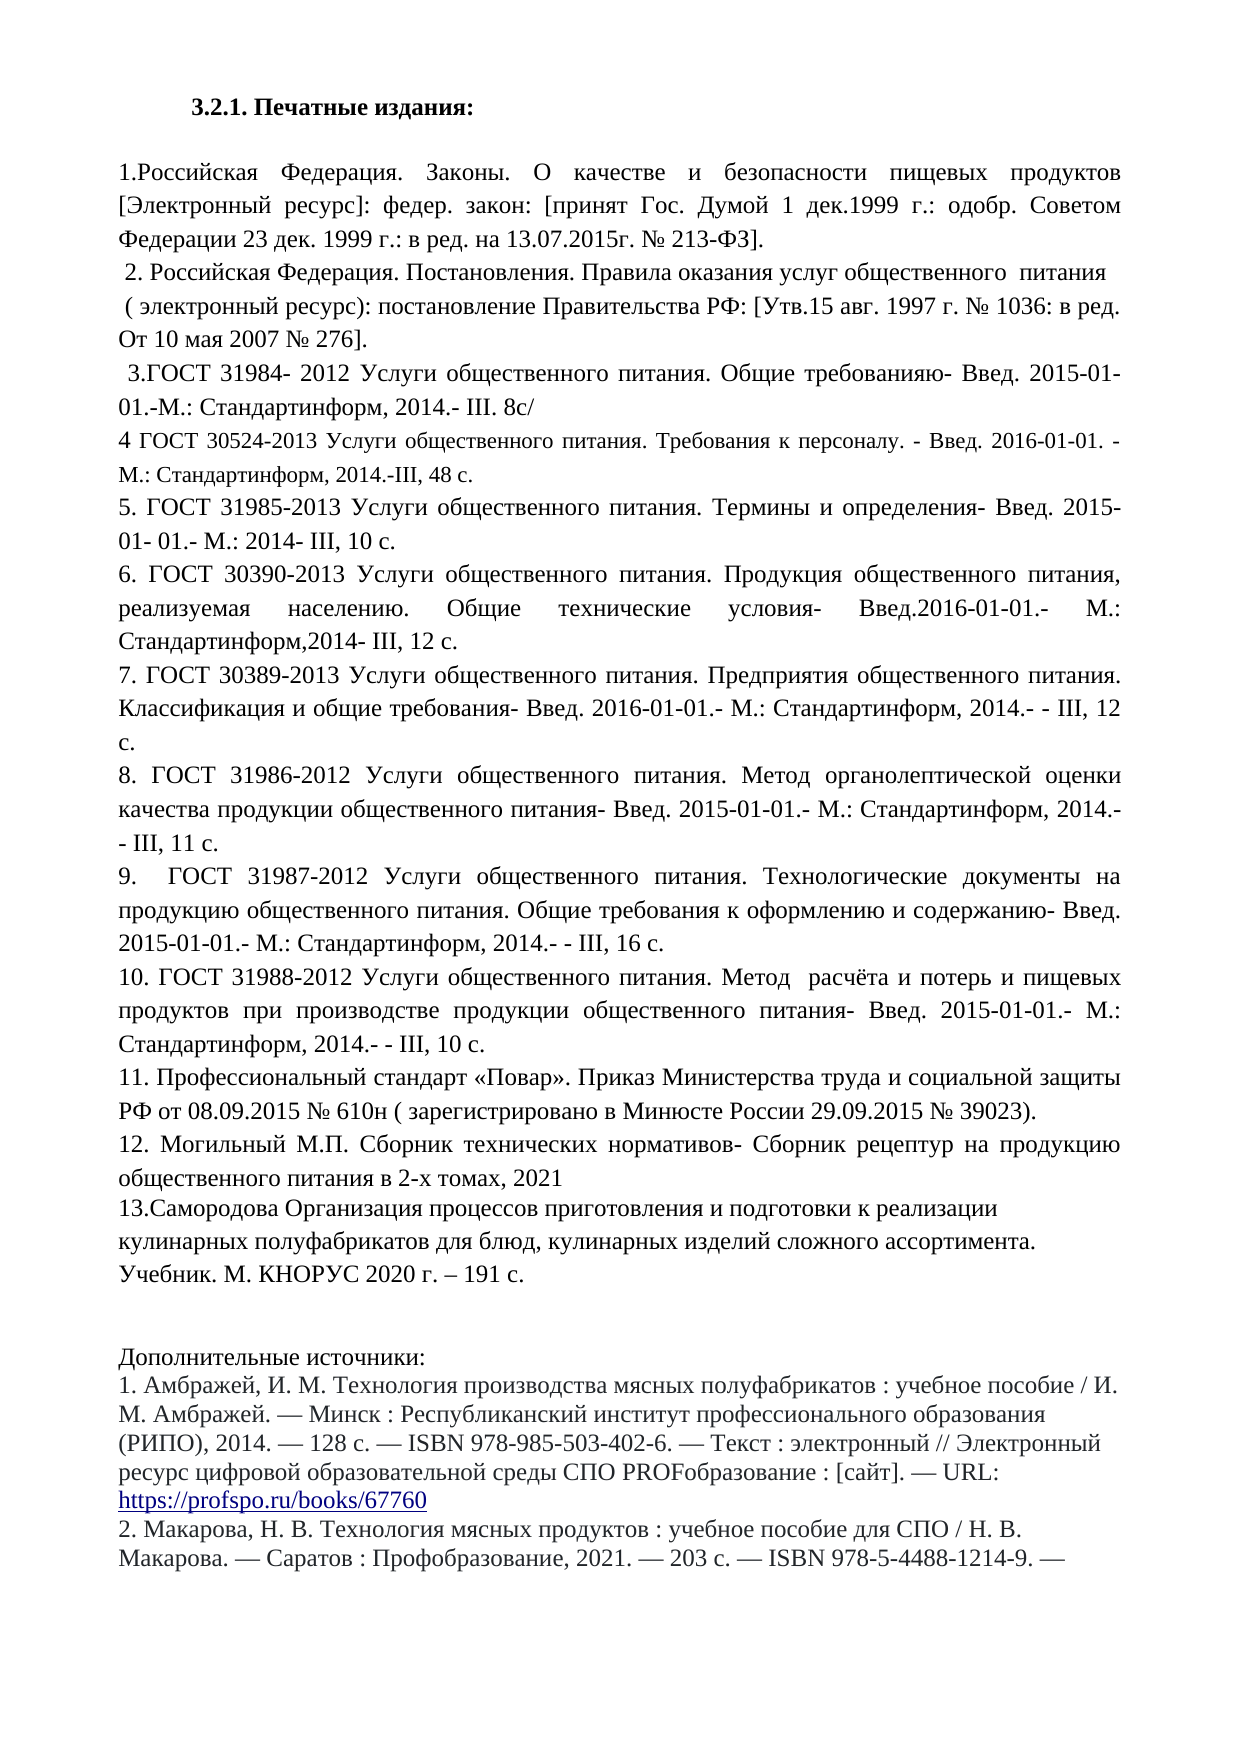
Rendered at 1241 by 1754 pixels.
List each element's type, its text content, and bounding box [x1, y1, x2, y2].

text 13.Самородова Организация процессов приготовления и подготовки к реализации кулинарных полуфабрикатов для блюд, кулинарных изделий сложного ассортимента. Учебник. М. КНОРУС 2020 г. – 191 с. [118, 1193, 1122, 1288]
text 7. ГОСТ 30389-2013 Услуги общественного питания. Предприятия общественного питания. Классификация и общие требования- Введ. 2016-01-01.- М.: Стандартинформ, 2014.- - III, 12 с. [118, 657, 1122, 757]
text 1. Амбражей, И. М. Технология производства мясных полуфабрикатов : учебное пособие / И. М. Амбражей. — Минск : Республиканский институт профессионального образования (РИПО), 2014. — 128 c. — ISBN 978-985-503-402-6. — Текст : электронный // Электронный ресурс цифровой образовательной среды СПО PROFобразование : [сайт]. — URL: https://profspo.ru/books/67760 [118, 1371, 1122, 1514]
text 12. Могильный М.П. Сборник технических нормативов- Сборник рецептур на продукцию общественного питания в 2-х томах, 2021 [118, 1126, 1122, 1193]
text 3.2.1. Печатные издания: [118, 89, 1122, 122]
text 8. ГОСТ 31986-2012 Услуги общественного питания. Метод органолептической оценки качества продукции общественного питания- Введ. 2015-01-01.- М.: Стандартинформ, 2014.- - III, 11 с. [118, 757, 1122, 858]
text 4 ГОСТ 30524-2013 Услуги общественного питания. Требования к персоналу. - Введ. 2016-01-01. - М.: Стандартинформ, 2014.-III, 48 с. [118, 422, 1122, 489]
text ( электронный ресурс): постановление Правительства РФ: [Утв.15 авг. 1997 г. № 1036: в ред. От 10 мая 2007 № 276]. [118, 288, 1122, 355]
text 5. ГОСТ 31985-2013 Услуги общественного питания. Термины и определения- Введ. 2015-01- 01.- М.: 2014- III, 10 с. [118, 489, 1122, 556]
text 11. Профессиональный стандарт «Повар». Приказ Министерства труда и социальной защиты РФ от 08.09.2015 № 610н ( зарегистрировано в Минюсте России 29.09.2015 № 39023). [118, 1059, 1122, 1126]
text 2. Российская Федерация. Постановления. Правила оказания услуг общественного питания [118, 254, 1122, 288]
text 3.ГОСТ 31984- 2012 Услуги общественного питания. Общие требованияю- Введ. 2015-01-01.-М.: Стандартинформ, 2014.- III. 8c/ [118, 355, 1122, 422]
text 10. ГОСТ 31988-2012 Услуги общественного питания. Метод расчёта и потерь и пищевых продуктов при производстве продукции общественного питания- Введ. 2015-01-01.- М.: Стандартинформ, 2014.- - III, 10 с. [118, 958, 1122, 1059]
text Дополнительные источники: [118, 1342, 1122, 1371]
text 6. ГОСТ 30390-2013 Услуги общественного питания. Продукция общественного питания, реализуемая населению. Общие технические условия- Введ.2016-01-01.- М.: Стандартинформ,2014- III, 12 с. [118, 556, 1122, 657]
text 9. ГОСТ 31987-2012 Услуги общественного питания. Технологические документы на продукцию общественного питания. Общие требования к оформлению и содержанию- Введ. 2015-01-01.- М.: Стандартинформ, 2014.- - III, 16 с. [118, 858, 1122, 958]
text 1.Российская Федерация. Законы. О качестве и безопасности пищевых продуктов [Электронный ресурс]: федер. закон: [принят Гос. Думой 1 дек.1999 г.: одобр. Советом Федерации 23 дек. 1999 г.: в ред. на 13.07.2015г. № 213-ФЗ]. [118, 153, 1122, 254]
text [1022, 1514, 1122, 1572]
